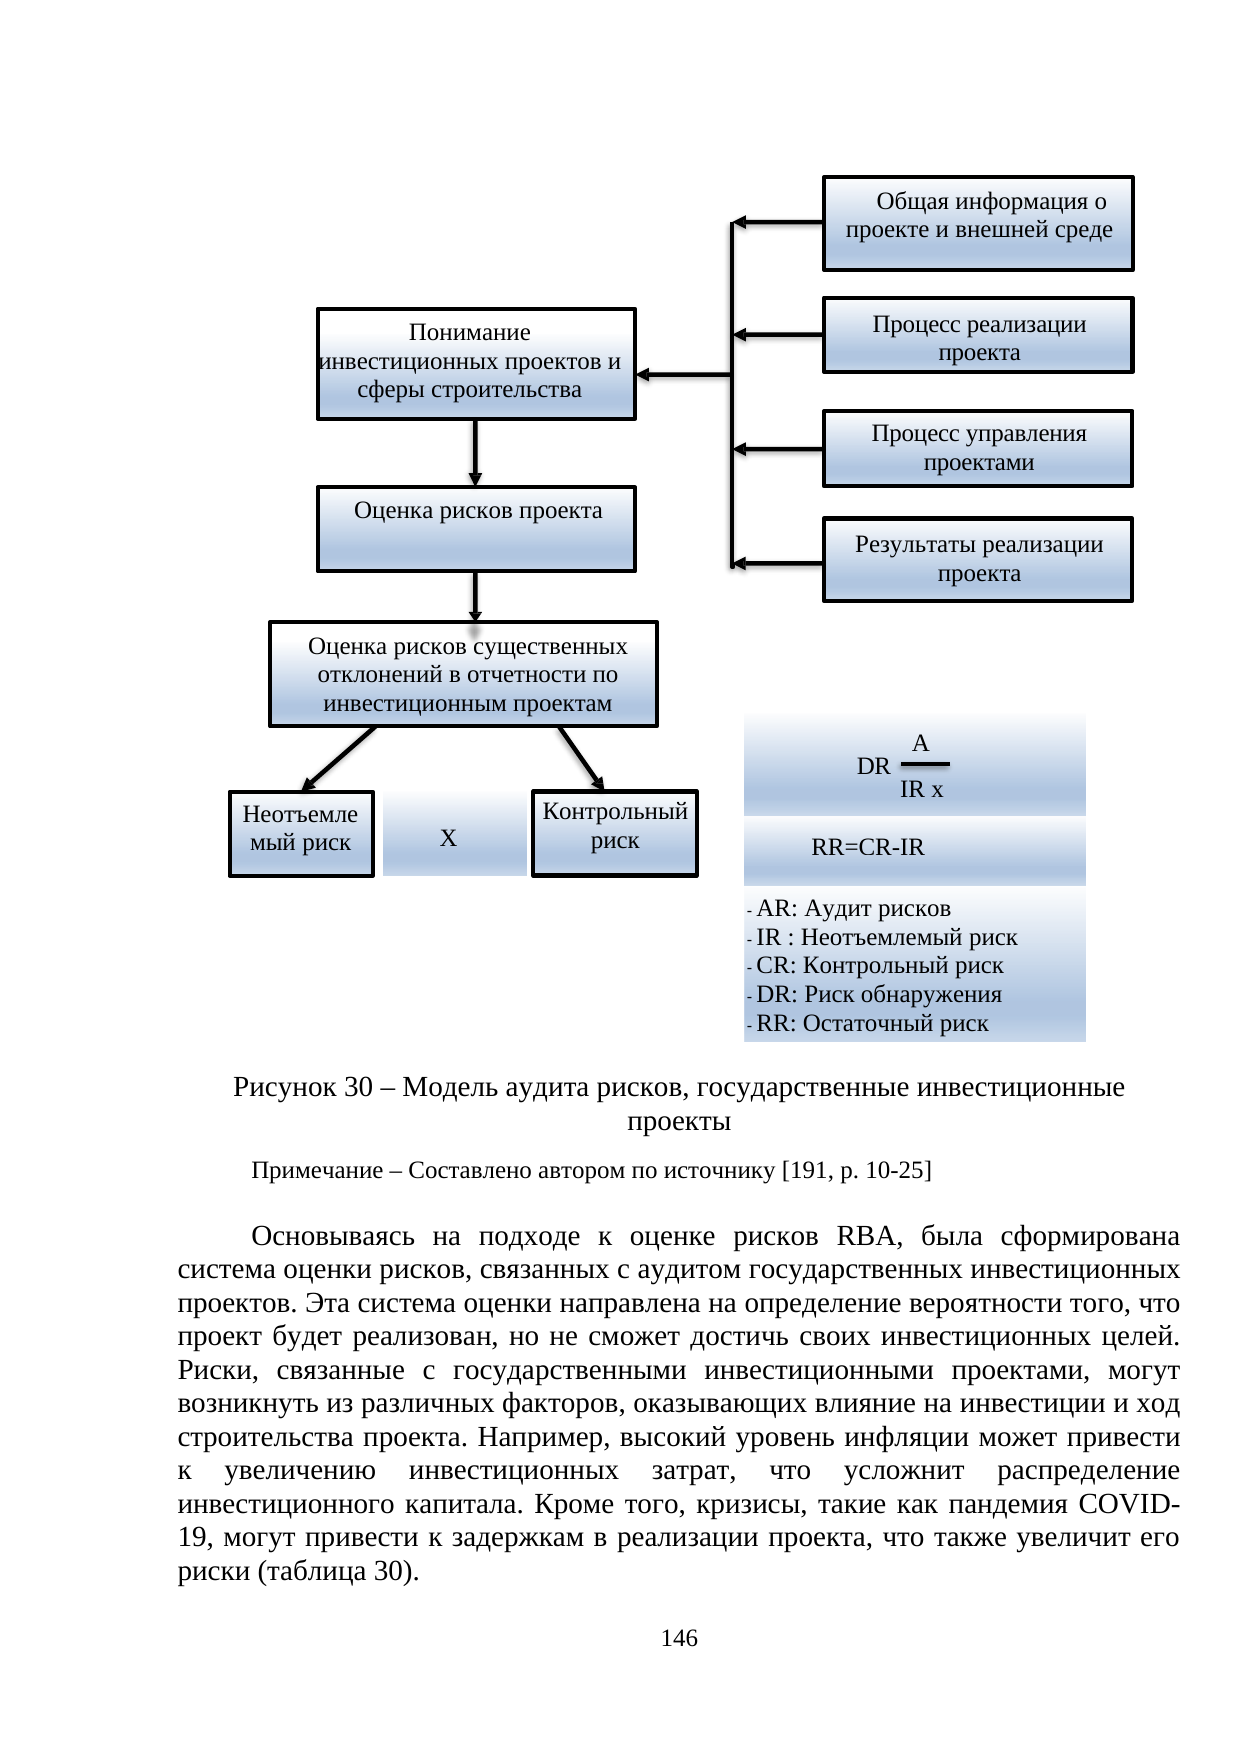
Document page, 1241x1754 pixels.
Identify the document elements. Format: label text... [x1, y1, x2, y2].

picture [744, 713, 1086, 1042]
text Примечание – Составлено автором по источнику [191, р. 10-25] [177, 1155, 1181, 1184]
text Основываясь на подходе к оценке рисков RBA, была сформирована система оценки рисков, связанных с аудитом государственных инвестиционных проектов. Эта система оценки направлена на определение вероятности того, что проект будет реализован, но не сможет достичь своих инвестиционных целей. Риски, связанные с государственными инвестиционными проектами, могут возникнуть из различных факторов, оказывающих влияние на инвестиции и ход строительства проекта. Например, высокий уровень инфляции может привести к увеличению инвестиционных затрат, что усложнит распределение инвестиционного капитала. Кроме того, кризисы, такие как пандемия COVID-19, могут привести к задержкам в реализации проекта, что также увеличит его риски (таблица 30). [177, 1218, 1181, 1587]
text Рисунок 30 – Модель аудита рисков, государственные инвестиционные проекты [177, 1069, 1181, 1136]
picture [232, 179, 1131, 876]
picture [397, 644, 402, 653]
picture [312, 642, 322, 653]
